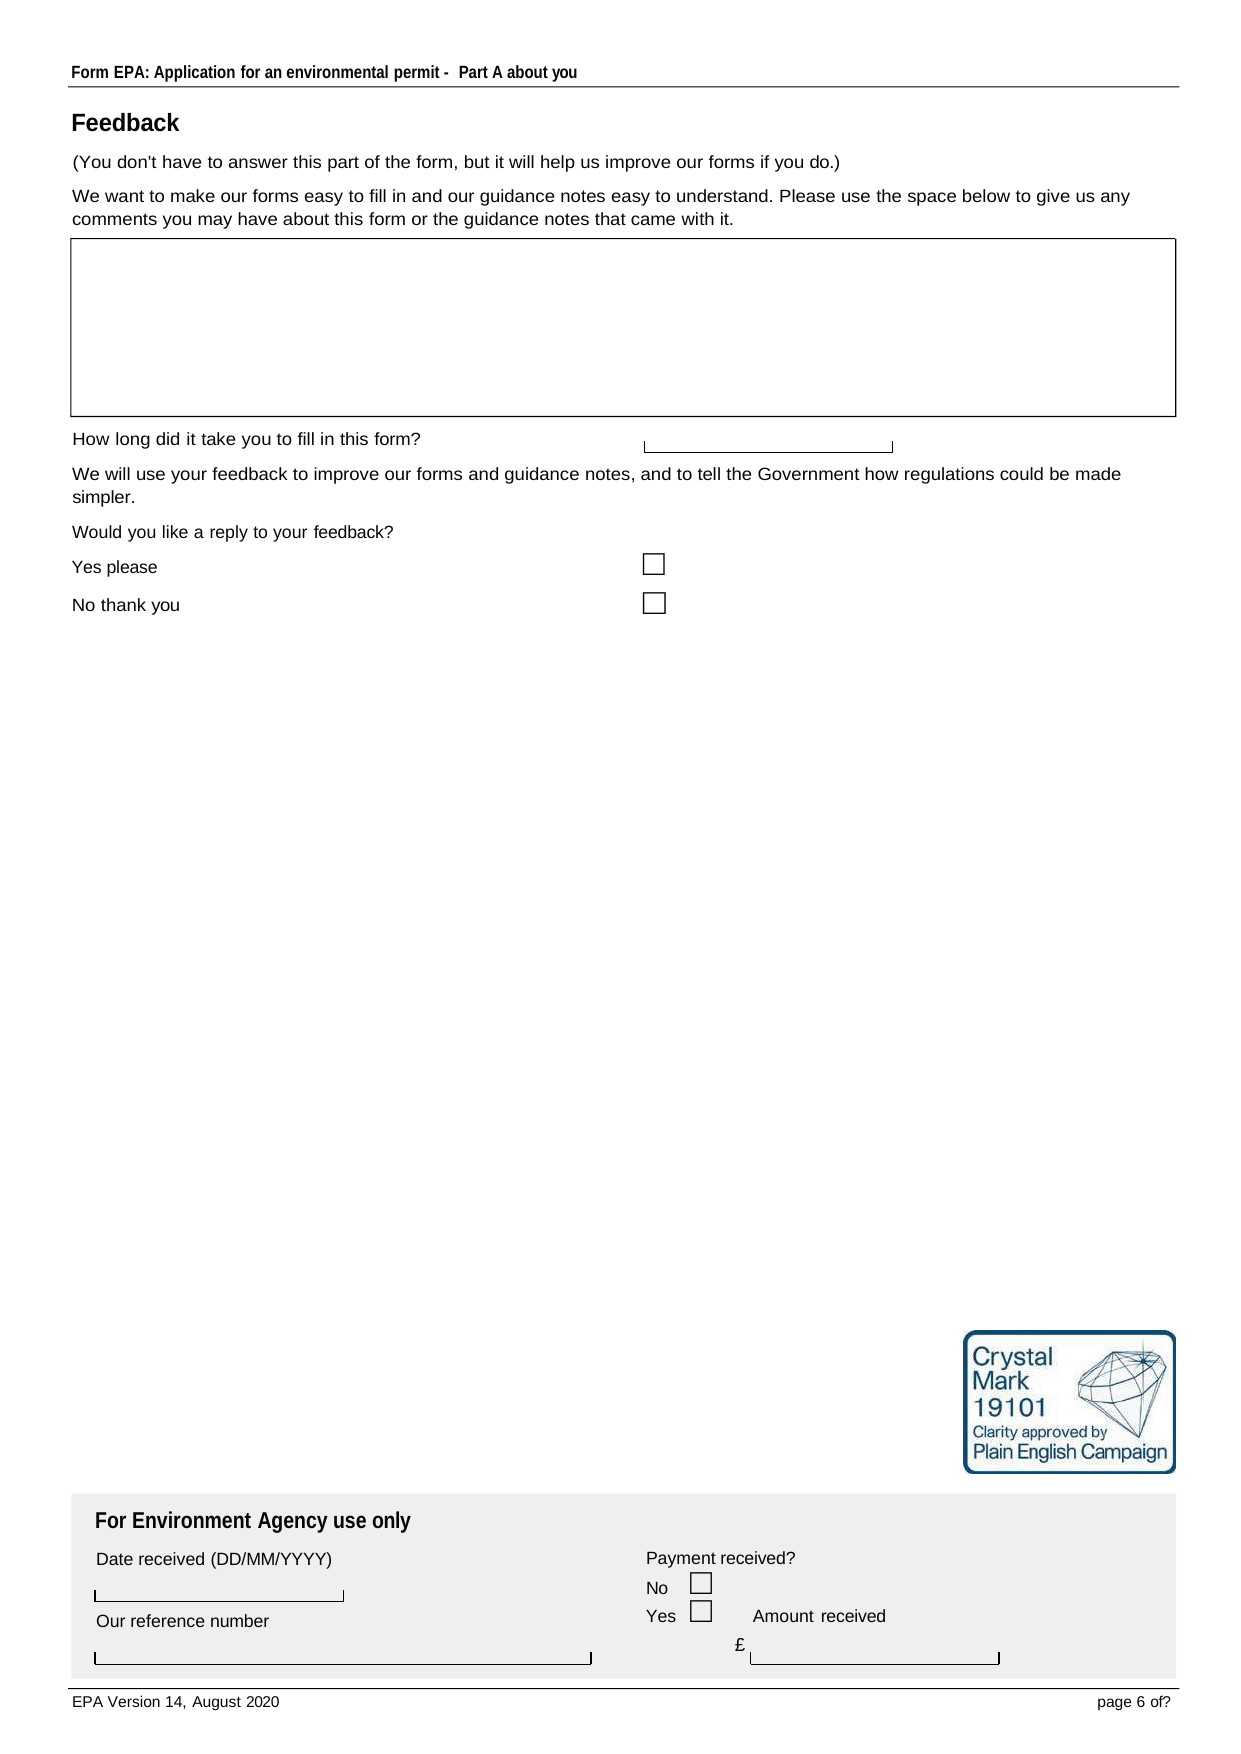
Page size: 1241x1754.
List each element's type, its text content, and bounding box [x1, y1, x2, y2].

text (You don't have to answer this part of the form, but it will help us improve our forms if you do.) [72, 151, 1190, 172]
text We will use your feedback to improve our forms and guidance notes, and to tell the Government how regulations could be made simpler. [72, 464, 1152, 508]
text Form EPA: Application for an environmental permit - Part A about you [71, 62, 1190, 82]
text No thank you □ [72, 581, 1190, 619]
text We want to make our forms easy to fill in and our guidance notes easy to understand. Please use the space below to give us any comments you may have about this form or the guidance notes that came with it. [72, 186, 1152, 229]
text How long did it take you to fill in this form? [72, 247, 1190, 449]
text Yes please □ [71, 542, 1190, 581]
text Feedback [71, 108, 1190, 137]
picture [963, 1330, 1176, 1474]
text EPA Version 14, August 2020 page 6 of? [72, 1689, 1190, 1710]
text Would you like a reply to your feedback? [72, 522, 1190, 542]
